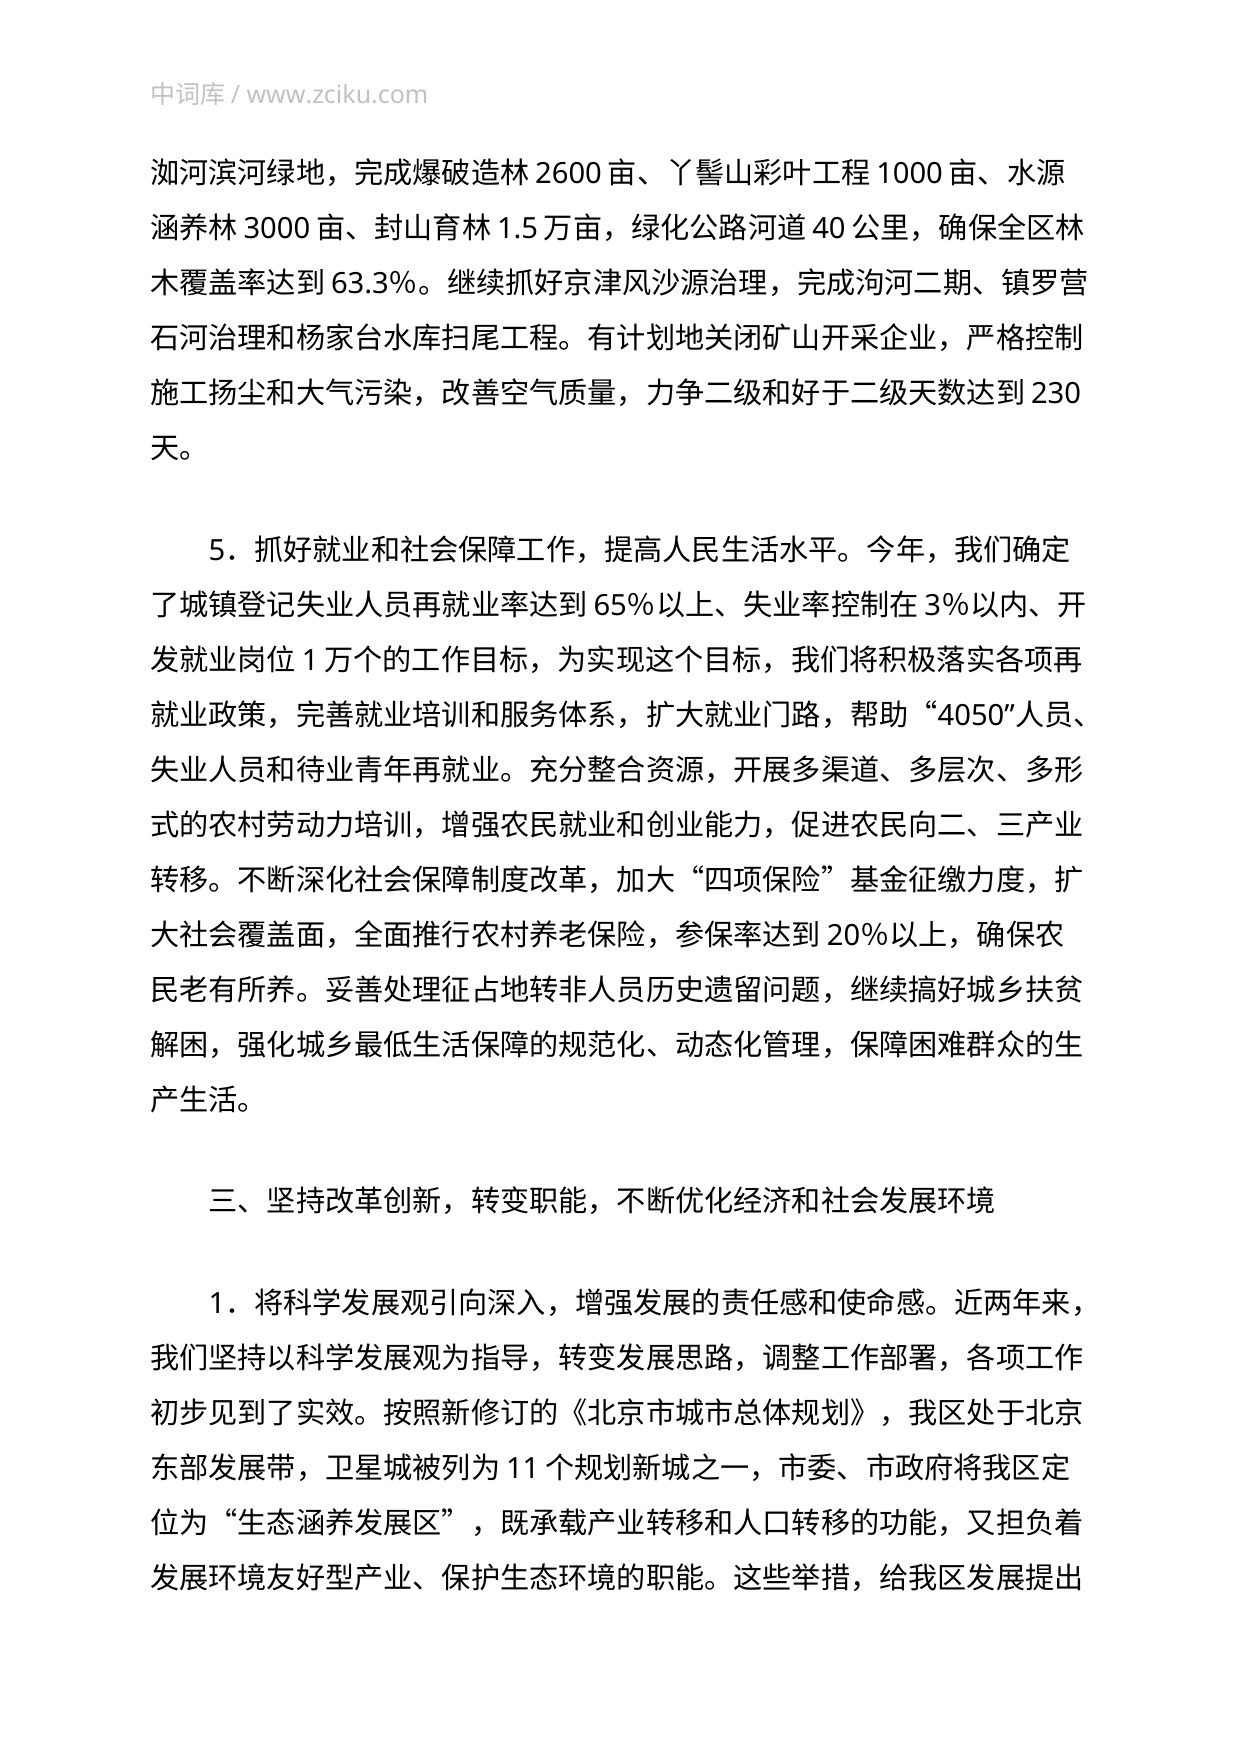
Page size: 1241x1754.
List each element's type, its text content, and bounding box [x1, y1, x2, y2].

text 5．抓好就业和社会保障工作，提高人民生活水平。今年，我们确定了城镇登记失业人员再就业率达到65％以上、失业率控制在3％以内、开发就业岗位1万个的工作目标，为实现这个目标，我们将积极落实各项再就业政策，完善就业培训和服务体系，扩大就业门路，帮助“4050”人员、失业人员和待业青年再就业。充分整合资源，开展多渠道、多层次、多形式的农村劳动力培训，增强农民就业和创业能力，促进农民向二、三产业转移。不断深化社会保障制度改革，加大“四项保险”基金征缴力度，扩大社会覆盖面，全面推行农村养老保险，参保率达到20％以上，确保农民老有所养。妥善处理征占地转非人员历史遗留问题，继续搞好城乡扶贫解困，强化城乡最低生活保障的规范化、动态化管理，保障困难群众的生产生活。 [150, 527, 1090, 1118]
text 三、坚持改革创新，转变职能，不断优化经济和社会发展环境 [150, 1178, 1090, 1220]
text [150, 150, 1090, 467]
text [150, 1280, 1090, 1597]
